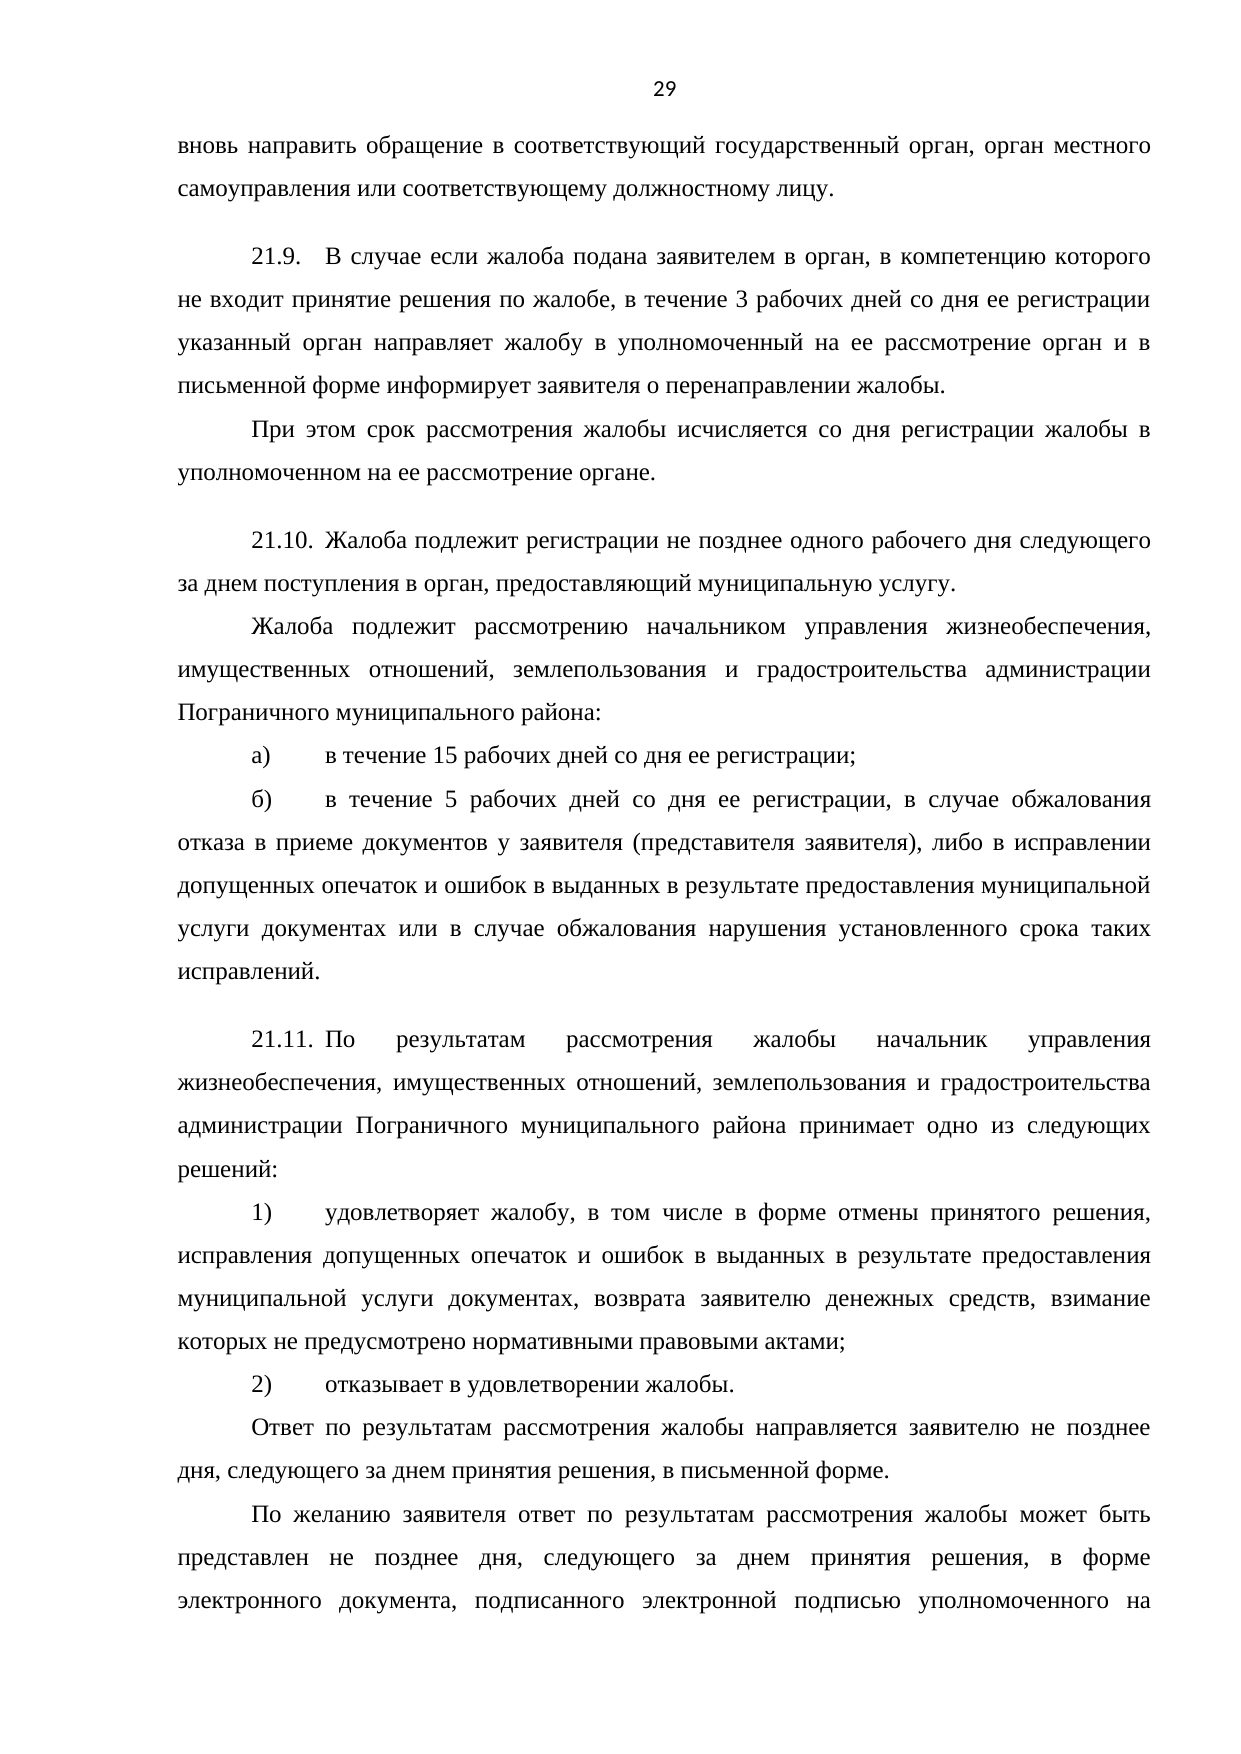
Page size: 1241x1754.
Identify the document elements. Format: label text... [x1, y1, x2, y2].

text б) в течение 5 рабочих дней со дня ее регистрации, в случае обжалования отказа в приеме документов у заявителя (представителя заявителя), либо в исправлении допущенных опечаток и ошибок в выданных в результате предоставления муниципальной услуги документах или в случае обжалования нарушения установленного срока таких исправлений. [177, 784, 1152, 985]
text Жалоба подлежит рассмотрению начальником управления жизнеобеспечения, имущественных отношений, землепользования и градостроительства администрации Пограничного муниципального района: [177, 611, 1152, 726]
text 1) удовлетворяет жалобу, в том числе в форме отмены принятого решения, исправления допущенных опечаток и ошибок в выданных в результате предоставления муниципальной услуги документах, возврата заявителю денежных средств, взимание которых не предусмотрено нормативными правовыми актами; [177, 1197, 1152, 1355]
text 21.10. Жалоба подлежит регистрации не позднее одного рабочего дня следующего за днем поступления в орган, предоставляющий муниципальную услугу. [177, 525, 1152, 597]
text Ответ по результатам рассмотрения жалобы направляется заявителю не позднее дня, следующего за днем принятия решения, в письменной форме. [177, 1412, 1152, 1484]
text 2) отказывает в удовлетворении жалобы. [177, 1369, 1152, 1398]
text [177, 1499, 1152, 1614]
text 21.9. В случае если жалоба подана заявителем в орган, в компетенцию которого не входит принятие решения по жалобе, в течение 3 рабочих дней со дня ее регистрации указанный орган направляет жалобу в уполномоченный на ее рассмотрение орган и в письменной форме информирует заявителя о перенаправлении жалобы. [177, 241, 1152, 399]
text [177, 130, 1152, 202]
text а) в течение 15 рабочих дней со дня ее регистрации; [177, 741, 1152, 769]
text При этом срок рассмотрения жалобы исчисляется со дня регистрации жалобы в уполномоченном на ее рассмотрение органе. [177, 414, 1152, 486]
text 21.11. По результатам рассмотрения жалобы начальник управления жизнеобеспечения, имущественных отношений, землепользования и градостроительства администрации Пограничного муниципального района принимает одно из следующих решений: [177, 1024, 1152, 1182]
